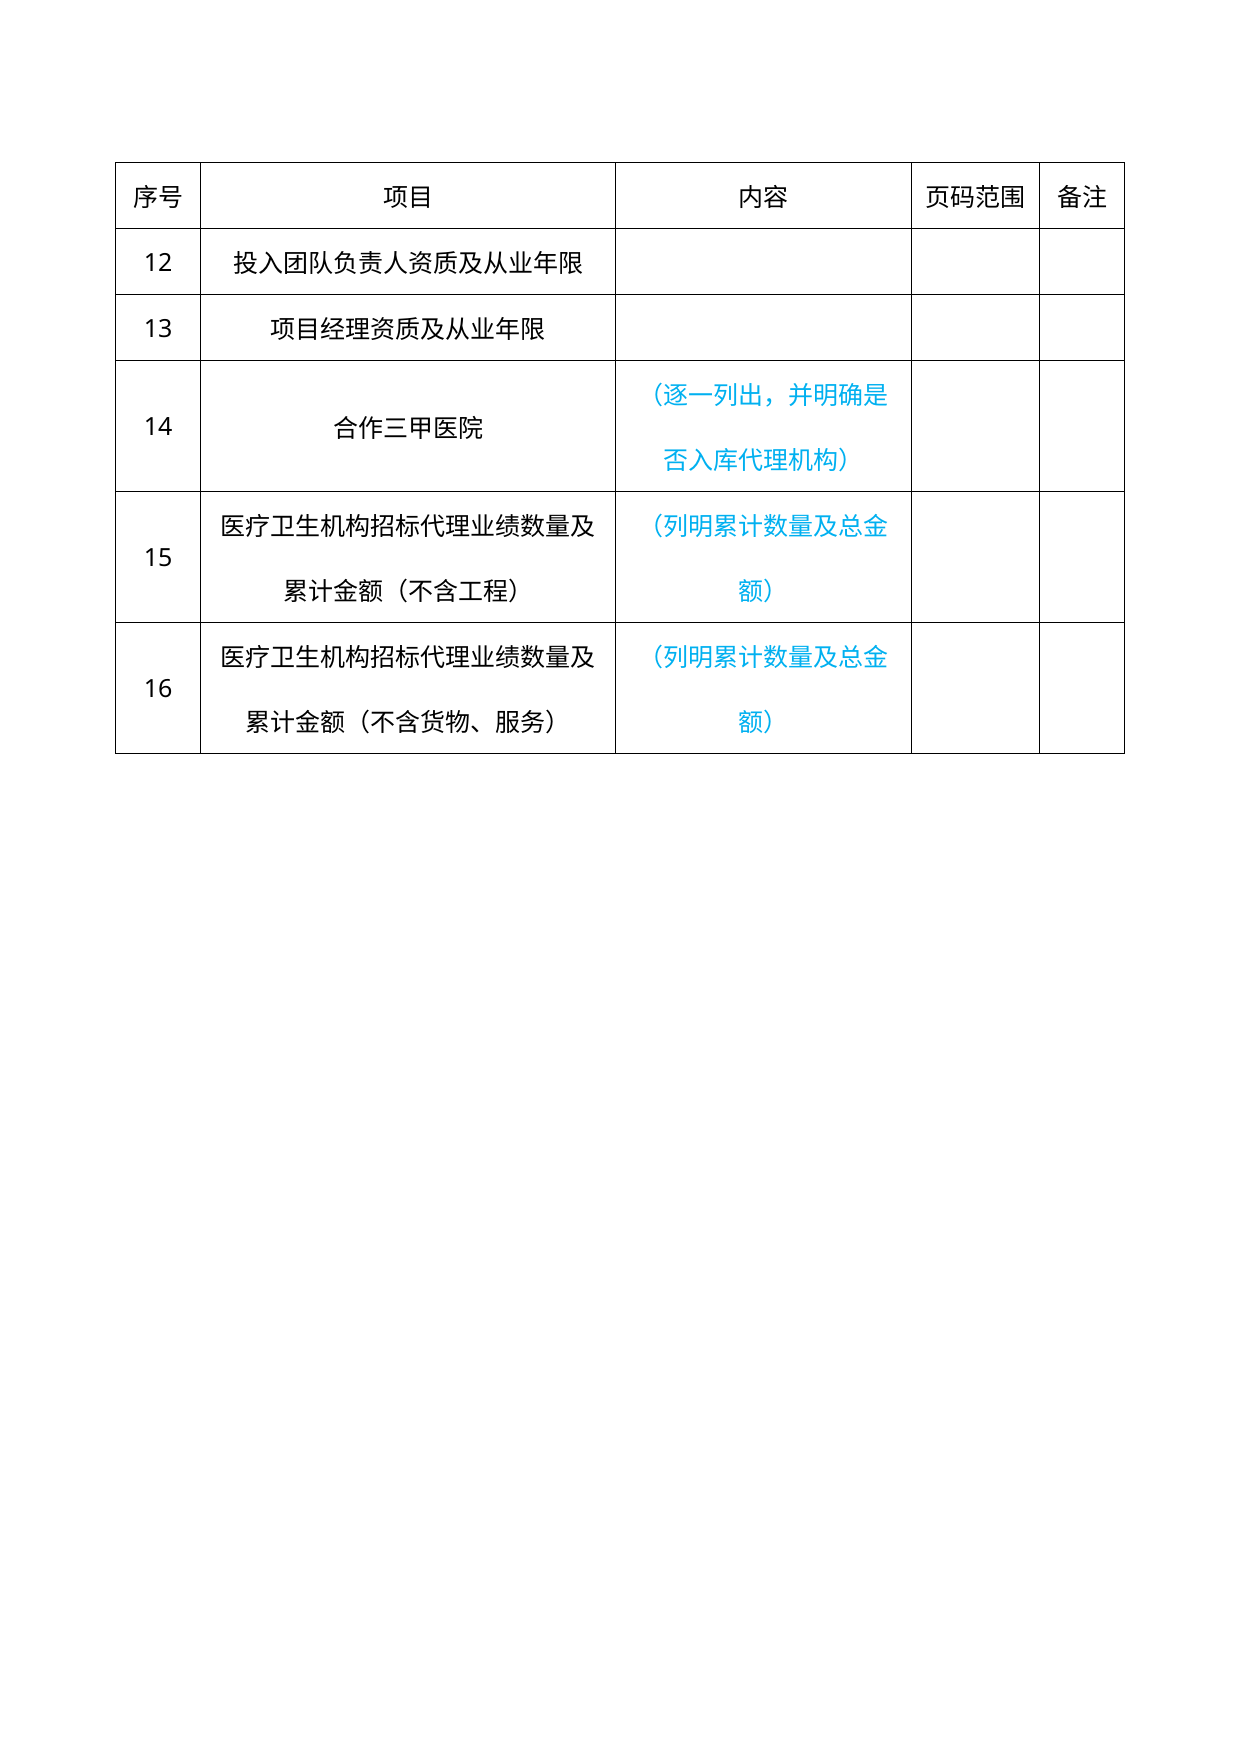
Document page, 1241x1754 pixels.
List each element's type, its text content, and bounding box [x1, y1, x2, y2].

table_cell [616, 295, 911, 360]
table_cell [912, 229, 1039, 294]
table_cell （列明累计数量及总金额） [616, 492, 911, 622]
table_header 序号 [116, 163, 200, 228]
table_cell 项目经理资质及从业年限 [201, 295, 615, 360]
table_cell [1040, 623, 1124, 753]
table_header 备注 [1040, 163, 1124, 228]
table_header 内容 [616, 163, 911, 228]
table_cell （列明累计数量及总金额） [616, 623, 911, 753]
table_cell 13 [116, 295, 200, 360]
table_cell 合作三甲医院 [201, 361, 615, 491]
table_cell [1040, 295, 1124, 360]
table_header 页码范围 [912, 163, 1039, 228]
table_cell 16 [116, 623, 200, 753]
table_cell [1040, 361, 1124, 491]
table_cell 12 [116, 229, 200, 294]
table_cell 医疗卫生机构招标代理业绩数量及累计金额（不含工程） [201, 492, 615, 622]
table_cell [912, 295, 1039, 360]
table_cell 15 [116, 492, 200, 622]
table_cell [912, 361, 1039, 491]
table_header 项目 [201, 163, 615, 228]
table_cell [1040, 229, 1124, 294]
table_cell 14 [116, 361, 200, 491]
table_cell （逐一列出，并明确是否入库代理机构） [616, 361, 911, 491]
table_cell [616, 229, 911, 294]
table_cell [912, 623, 1039, 753]
table_cell 医疗卫生机构招标代理业绩数量及累计金额（不含货物、服务） [201, 623, 615, 753]
table_cell 投入团队负责人资质及从业年限 [201, 229, 615, 294]
table_cell [1040, 492, 1124, 622]
table_cell [912, 492, 1039, 622]
